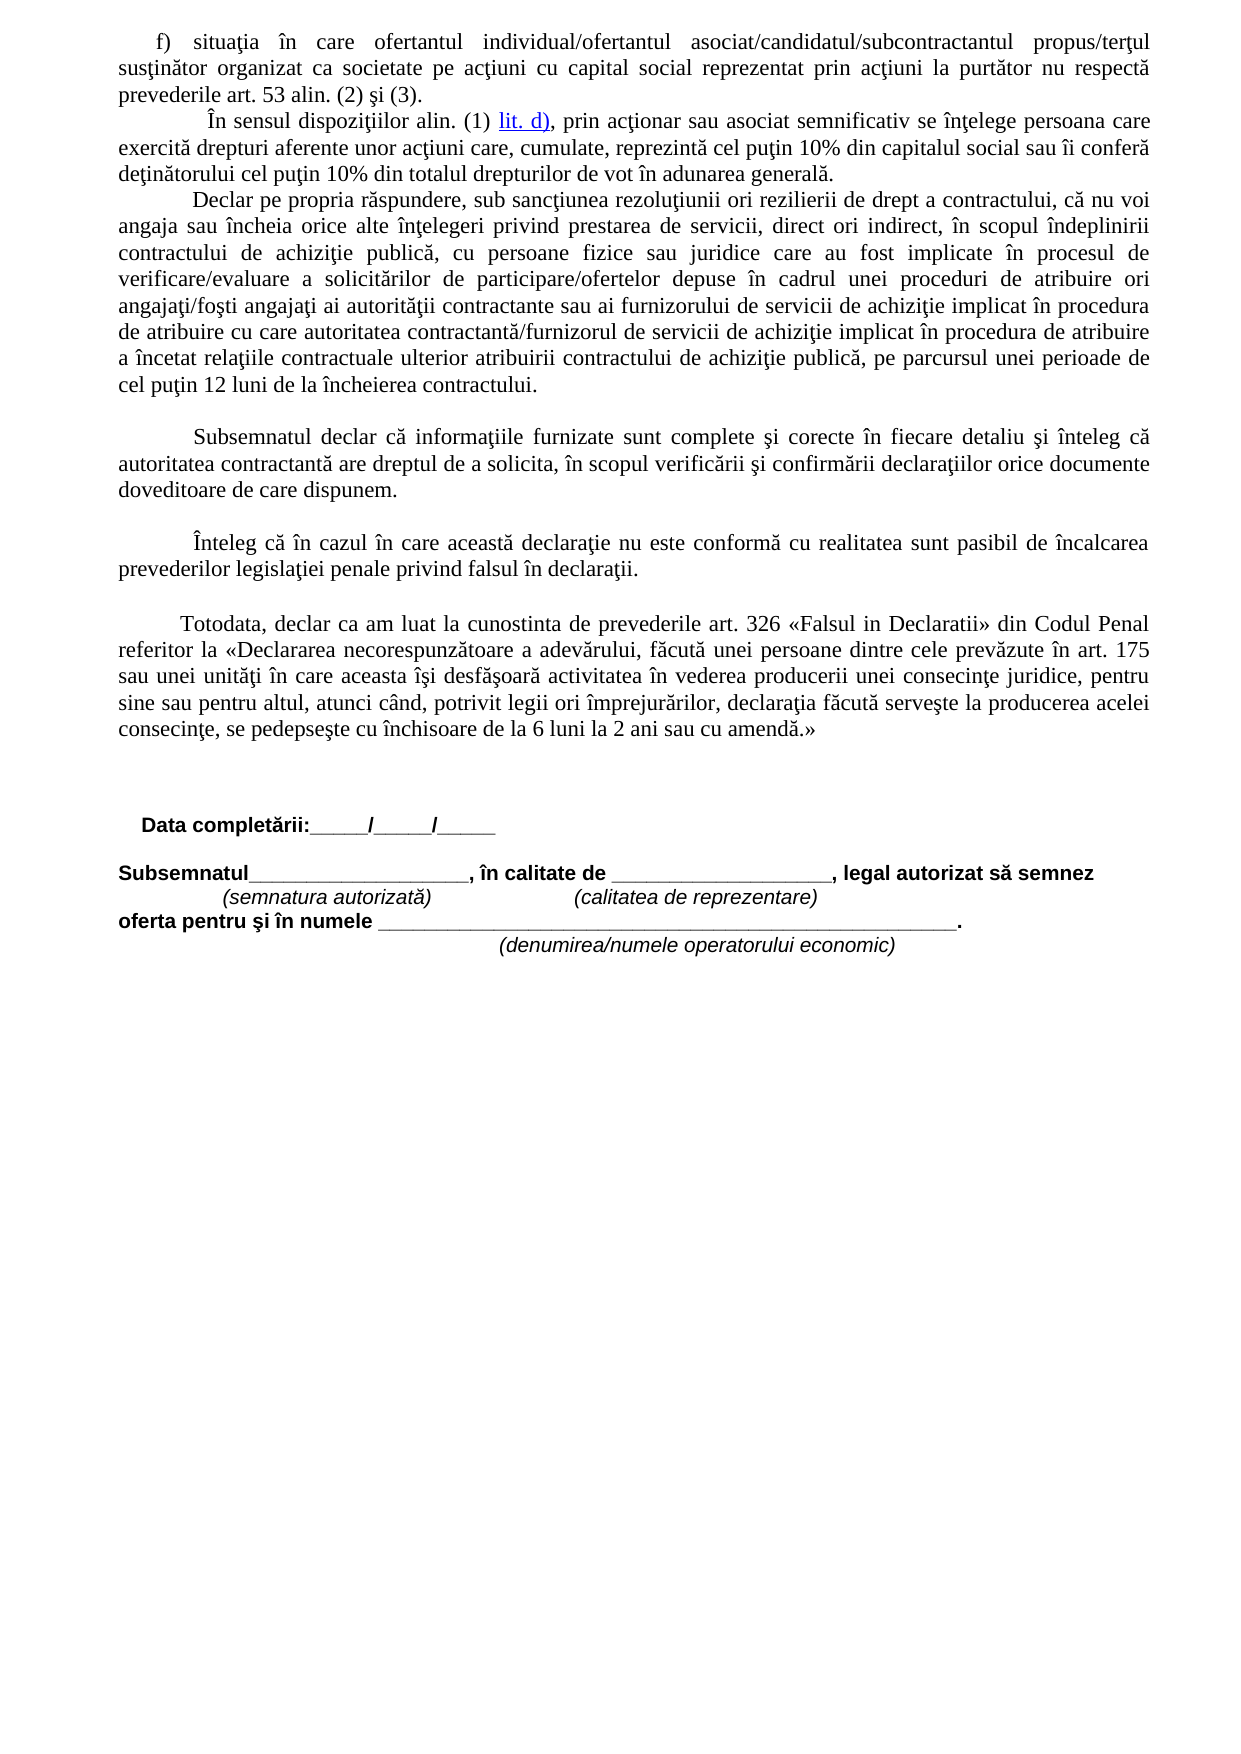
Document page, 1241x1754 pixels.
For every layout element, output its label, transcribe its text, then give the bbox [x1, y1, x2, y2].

text Declar pe propria răspundere, sub sancţiunea rezoluţiunii ori rezilierii de drept a contractului, că nu voi angaja sau încheia orice alte înţelegeri privind prestarea de servicii, direct ori indirect, în scopul îndeplinirii contractului de achiziţie publică, cu persoane fizice sau juridice care au fost implicate în procesul de verificare/evaluare a solicitărilor de participare/ofertelor depuse în cadrul unei proceduri de atribuire ori angajaţi/foşti angajaţi ai autorităţii contractante sau ai furnizorului de servicii de achiziţie implicat în procedura de atribuire cu care autoritatea contractantă/furnizorul de servicii de achiziţie implicat în procedura de atribuire a încetat relaţiile contractuale ulterior atribuirii contractului de achiziţie publică, pe parcursul unei perioade de cel puţin 12 luni de la încheierea contractului. [118, 186, 1152, 397]
text Data completării:_____/_____/_____ [118, 813, 1152, 837]
text Totodata, declar ca am luat la cunostinta de prevederile art. 326 «Falsul in Declaratii» din Codul Penal referitor la «Declararea necorespunzătoare a adevărului, făcută unei persoane dintre cele prevăzute în art. 175 sau unei unităţi în care aceasta îşi desfăşoară activitatea în vederea producerii unei consecinţe juridice, pentru sine sau pentru altul, atunci când, potrivit legii ori împrejurărilor, declaraţia făcută serveşte la producerea acelei consecinţe, se pedepseşte cu închisoare de la 6 luni la 2 ani sau cu amendă.» [118, 609, 1152, 741]
text (semnatura autorizată) (calitatea de reprezentare) [118, 885, 1152, 909]
text Înteleg că în cazul în care această declaraţie nu este conformă cu realitatea sunt pasibil de încalcarea prevederilor legislaţiei penale privind falsul în declaraţii. [118, 529, 1152, 582]
text În sensul dispoziţiilor alin. (1) lit. d), prin acţionar sau asociat semnificativ se înţelege persoana care exercită drepturi aferente unor acţiuni care, cumulate, reprezintă cel puţin 10% din capitalul social sau îi conferă deţinătorului cel puţin 10% din totalul drepturilor de vot în adunarea generală. [118, 107, 1152, 186]
text (denumirea/numele operatorului economic) [118, 933, 1152, 957]
text Subsemnatul declar că informaţiile furnizate sunt complete şi corecte în fiecare detaliu şi înteleg că autoritatea contractantă are dreptul de a solicita, în scopul verificării şi confirmării declaraţiilor orice documente doveditoare de care dispunem. [118, 423, 1152, 502]
text oferta pentru şi în numele __________________________________________________. [118, 909, 1152, 933]
text Subsemnatul___________________, în calitate de ___________________, legal autorizat să semnez [118, 861, 1152, 885]
list situaţia în care ofertantul individual/ofertantul asociat/candidatul/subcontractantul propus/terţul susţinător organizat ca societate pe acţiuni cu capital social reprezentat prin acţiuni la purtător nu respectă prevederile art. 53 alin. (2) şi (3). [118, 28, 1152, 107]
